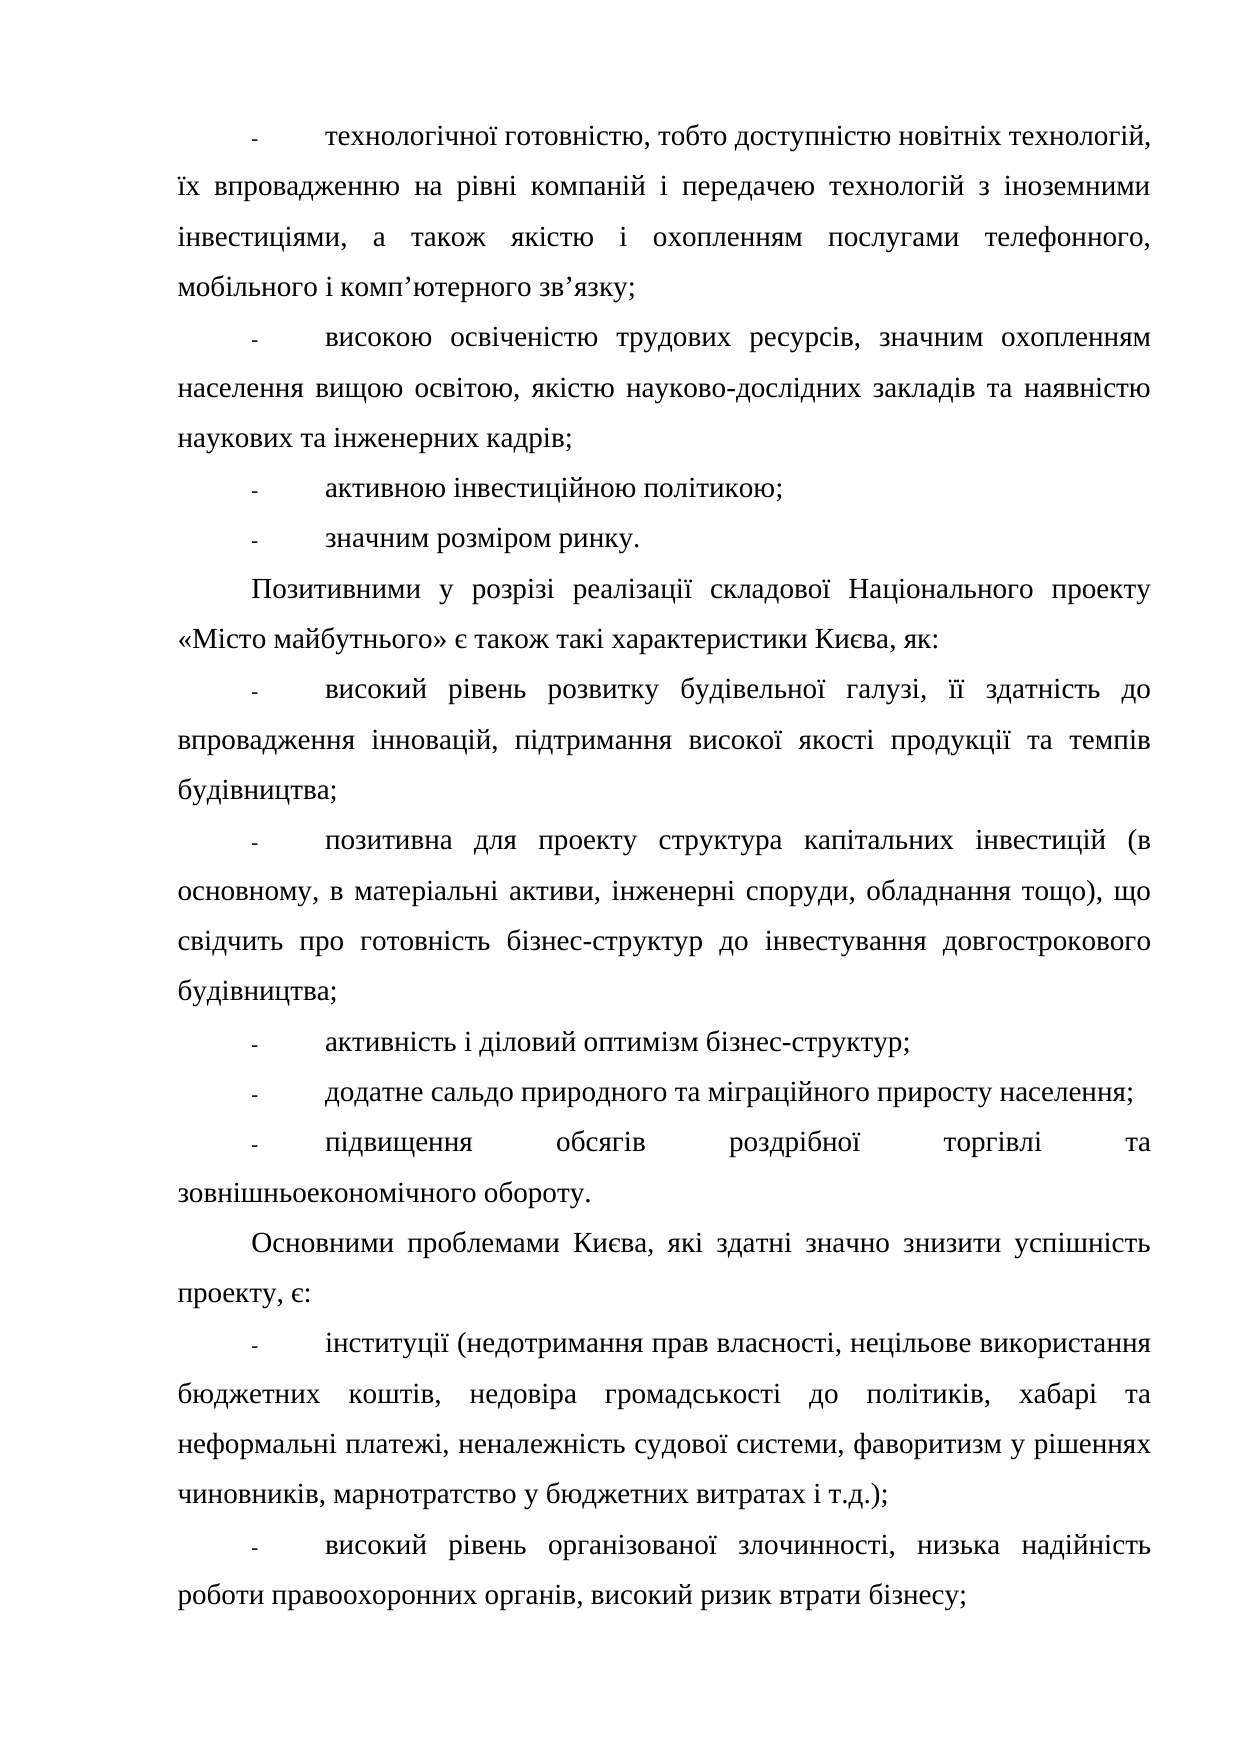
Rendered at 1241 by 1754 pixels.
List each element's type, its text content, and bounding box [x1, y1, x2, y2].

text Основними проблемами Києва, які здатні значно знизити успішність проекту, є: [177, 1225, 1152, 1309]
list високий рівень організованої злочинності, низька надійність роботи правоохоронних органів, високий ризик втрати бізнесу; [177, 1527, 1152, 1611]
list підвищення обсягів роздрібної торгівлі та зовнішньоекономічного обороту. [177, 1124, 1152, 1208]
text Позитивними у розрізі реалізації складової Національного проекту «Місто майбутнього» є також такі характеристики Києва, як: [177, 571, 1152, 655]
list технологічної готовністю, тобто доступністю новітніх технологій, їх впровадженню на рівні компаній і передачею технологій з іноземними інвестиціями, а також якістю і охопленням послугами телефонного, мобільного і комп’ютерного зв’язку; [177, 118, 1152, 303]
list активність і діловий оптимізм бізнес-структур; [177, 1024, 1152, 1057]
list додатне сальдо природного та міграційного приросту населення; [177, 1074, 1152, 1108]
list високий рівень розвитку будівельної галузі, її здатність до впровадження інновацій, підтримання високої якості продукції та темпів будівництва; [177, 672, 1152, 806]
list інституції (недотримання прав власності, нецільове використання бюджетних коштів, недовіра громадськості до політиків, хабарі та неформальні платежі, неналежність судової системи, фаворитизм у рішеннях чиновників, марнотратство у бюджетних витратах і т.д.); [177, 1326, 1152, 1510]
list активною інвестиційною політикою; [177, 470, 1152, 504]
list позитивна для проекту структура капітальних інвестицій (в основному, в матеріальні активи, інженерні споруди, обладнання тощо), що свідчить про готовність бізнес-структур до інвестування довгострокового будівництва; [177, 822, 1152, 1007]
list високою освіченістю трудових ресурсів, значним охопленням населення вищою освітою, якістю науково-дослідних закладів та наявністю наукових та інженерних кадрів; [177, 319, 1152, 453]
list значним розміром ринку. [177, 521, 1152, 554]
